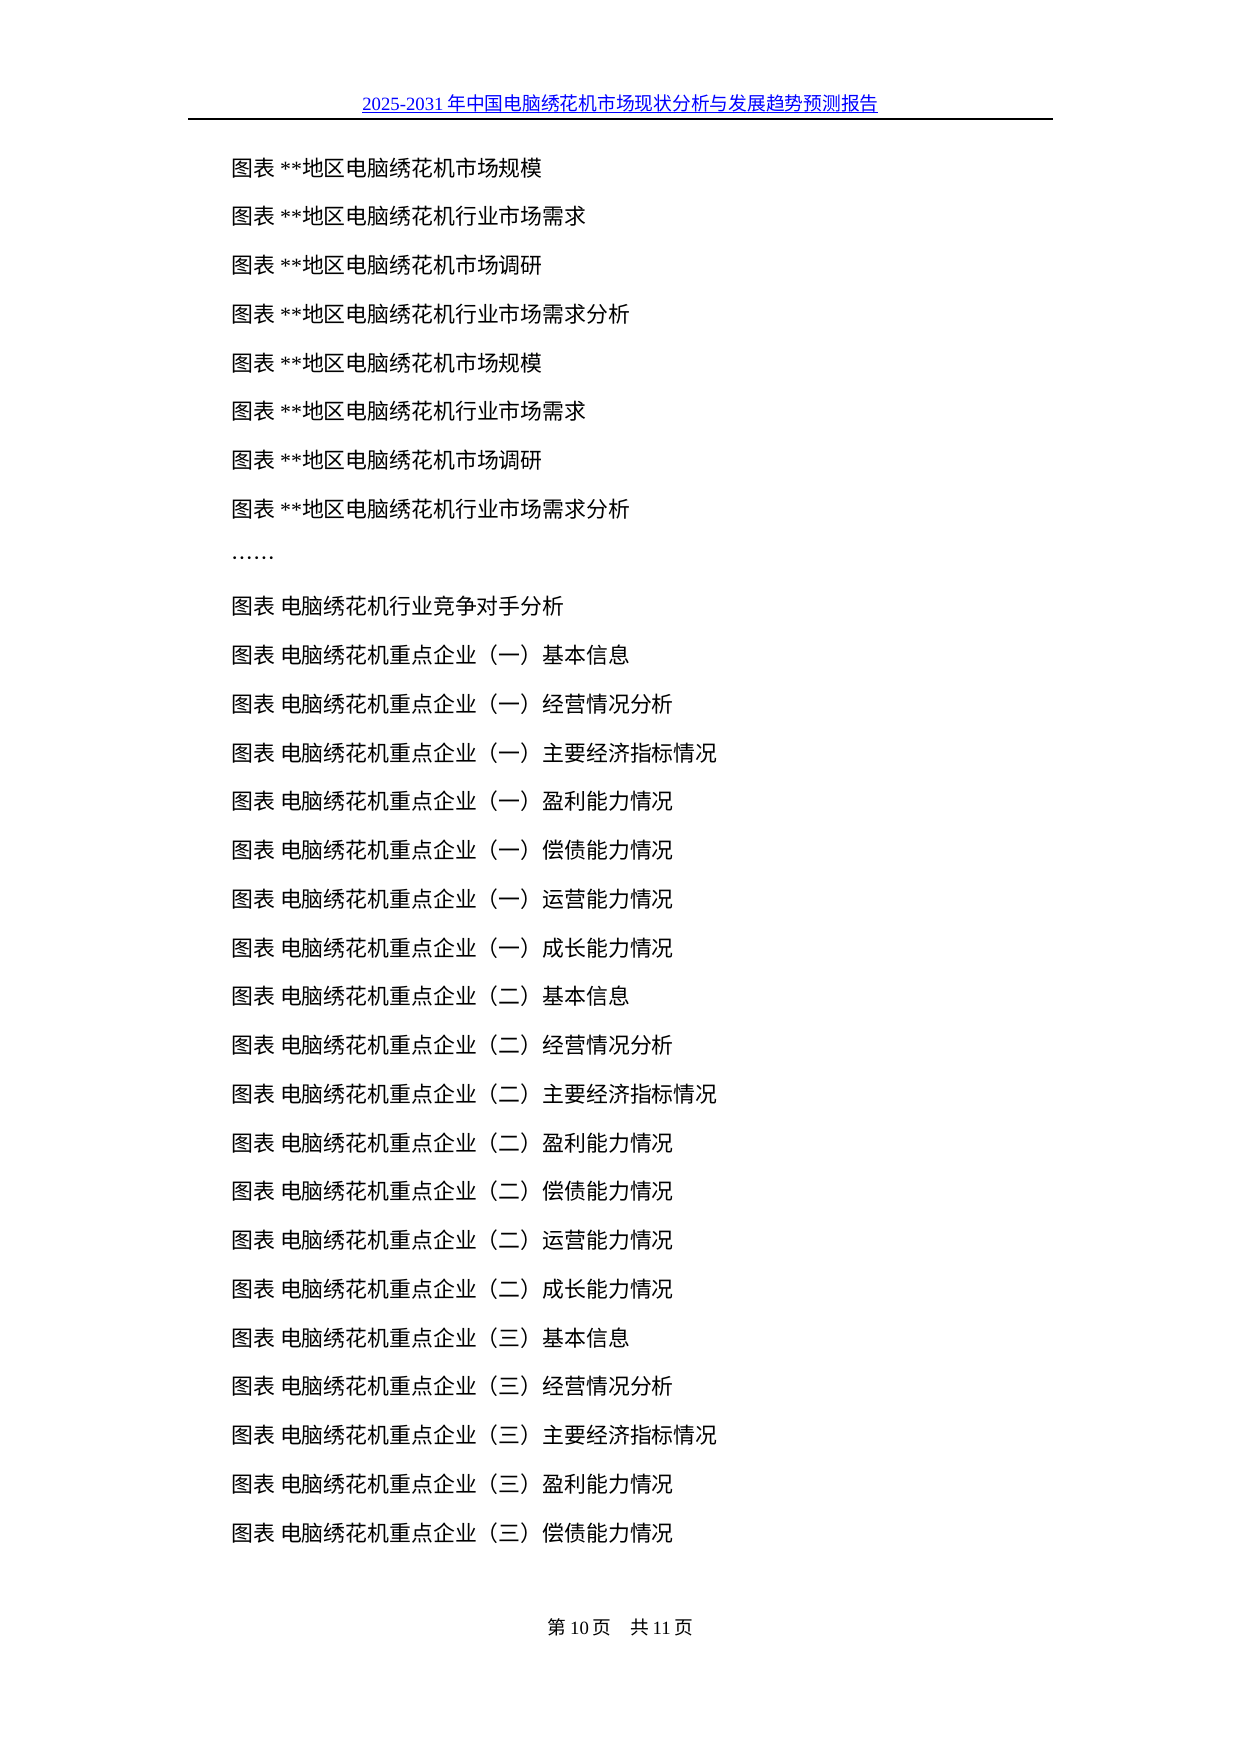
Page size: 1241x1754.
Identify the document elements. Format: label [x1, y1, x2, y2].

text [187, 150, 1053, 1548]
